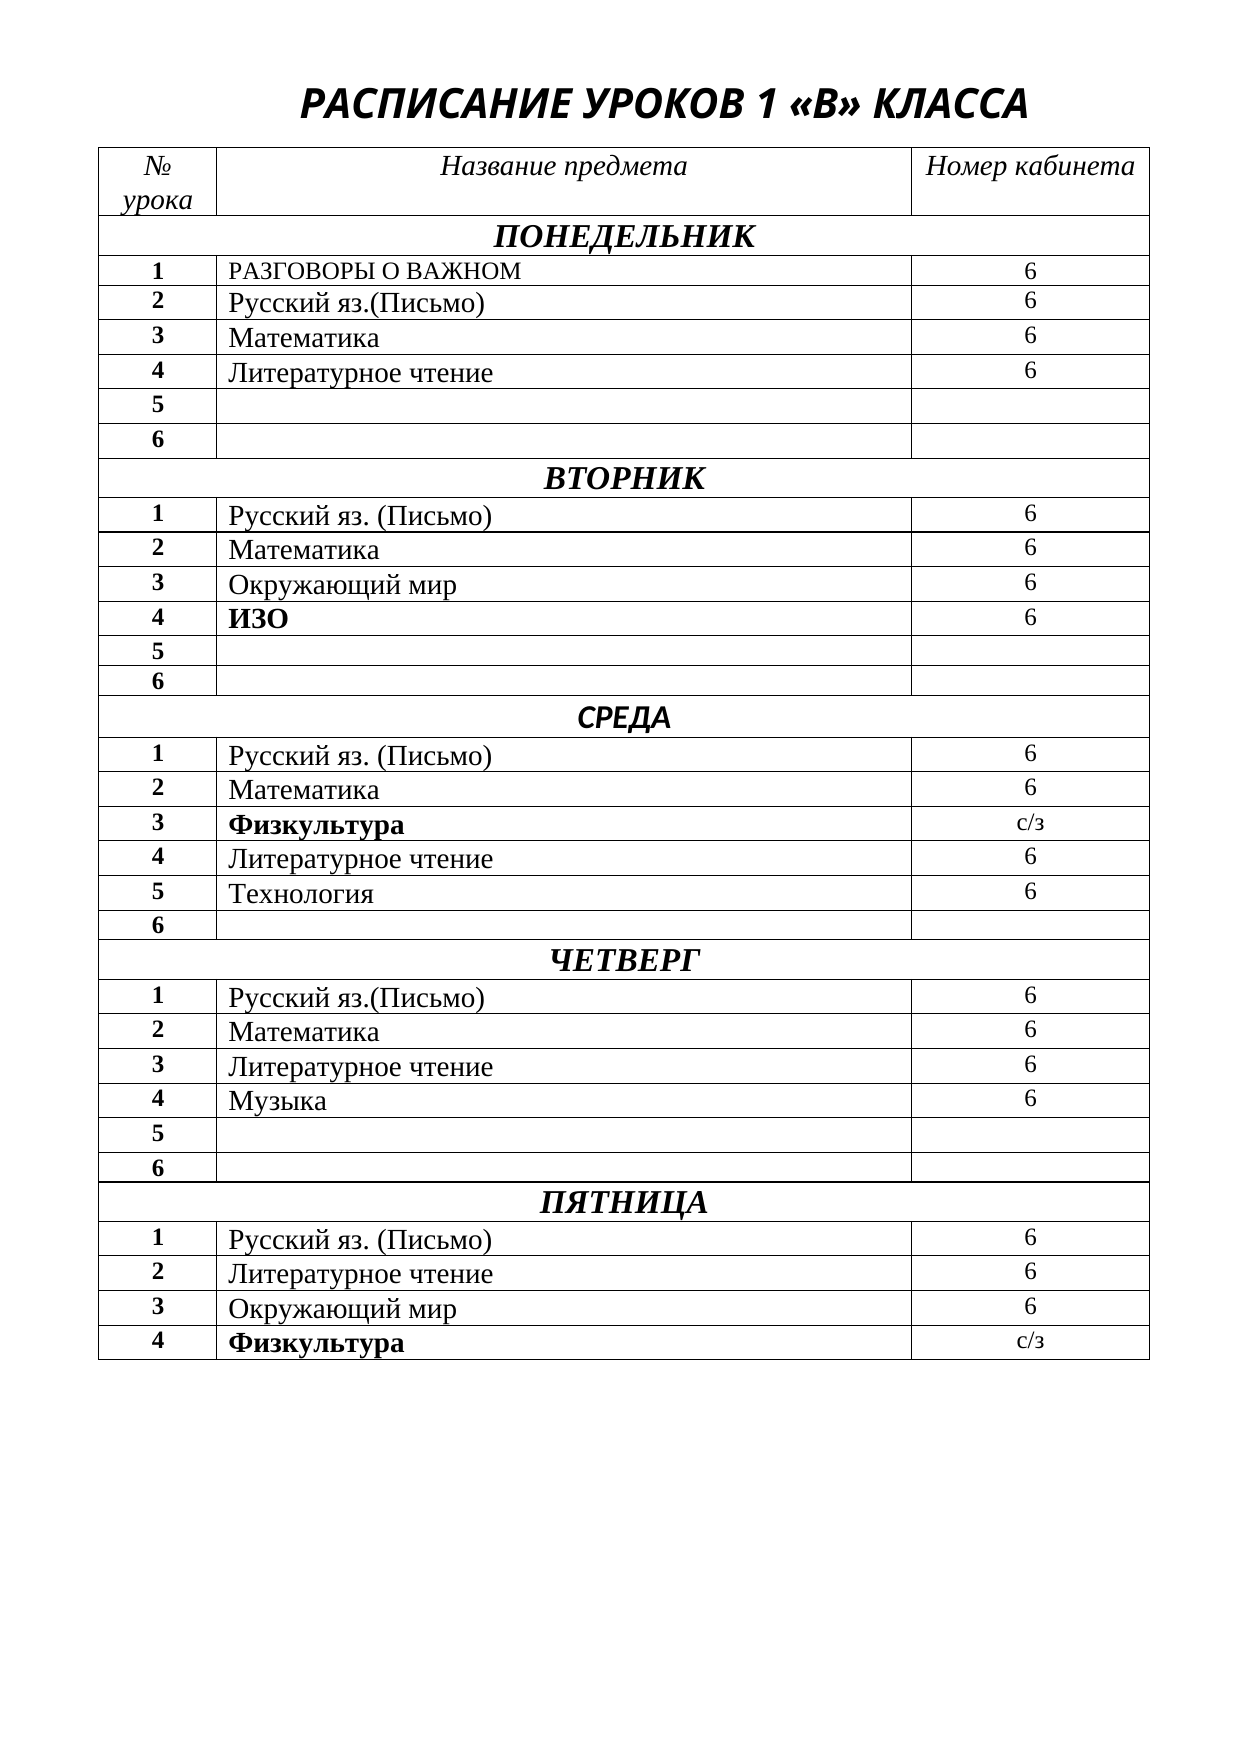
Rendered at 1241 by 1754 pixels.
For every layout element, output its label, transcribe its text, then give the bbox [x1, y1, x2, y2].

table_cell 6 [99, 666, 216, 695]
table_cell 3 [99, 1291, 216, 1324]
table_cell [912, 389, 1149, 423]
table_cell 2 [99, 1014, 216, 1048]
table_cell [912, 636, 1149, 665]
table_cell [217, 1118, 911, 1152]
table_cell 2 [99, 772, 216, 806]
table_cell Технология [217, 876, 911, 909]
table_cell 6 [912, 1084, 1149, 1117]
table_cell 6 [912, 320, 1149, 354]
table_cell Литературное чтение [217, 1256, 911, 1290]
table_cell [217, 911, 911, 939]
table_cell 6 [912, 980, 1149, 1013]
table_cell 6 [912, 738, 1149, 771]
table_cell с/з [912, 1326, 1149, 1359]
table_cell 2 [99, 533, 216, 566]
table_cell Русский яз.(Письмо) [217, 980, 911, 1013]
table_cell Русский яз. (Письмо) [217, 498, 911, 531]
table_cell Музыка [217, 1084, 911, 1117]
table_cell 6 [912, 841, 1149, 875]
table_cell 4 [99, 1326, 216, 1359]
table_cell 6 [912, 602, 1149, 635]
table_cell ПОНЕДЕЛЬНИК [99, 216, 1149, 255]
table_cell 6 [912, 1014, 1149, 1048]
table_cell Окружающий мир [217, 1291, 911, 1324]
table_cell 3 [99, 320, 216, 354]
table_cell Физкультура [217, 807, 911, 840]
table_cell 2 [99, 1256, 216, 1290]
table_cell [912, 1153, 1149, 1181]
table_cell [217, 1153, 911, 1181]
table_cell [217, 636, 911, 665]
table_cell 6 [912, 876, 1149, 909]
table_cell Окружающий мир [217, 567, 911, 601]
table_cell 1 [99, 498, 216, 531]
table_cell Литературное чтение [217, 355, 911, 388]
table_cell 6 [912, 355, 1149, 388]
table_cell 6 [912, 286, 1149, 319]
table_cell 5 [99, 876, 216, 909]
table_cell ПЯТНИЦА [99, 1183, 1149, 1221]
table_cell 6 [912, 772, 1149, 806]
table_cell [217, 424, 911, 457]
table_cell 6 [99, 424, 216, 457]
table_cell 6 [912, 256, 1149, 284]
table_cell [912, 424, 1149, 457]
table_cell Русский яз. (Письмо) [217, 738, 911, 771]
table_cell с/з [912, 807, 1149, 840]
table_cell РАЗГОВОРЫ О ВАЖНОМ [217, 256, 911, 284]
table_cell [217, 666, 911, 695]
table_cell Математика [217, 1014, 911, 1048]
table_cell 6 [912, 567, 1149, 601]
table_cell Физкультура [217, 1326, 911, 1359]
table_cell 6 [912, 1291, 1149, 1324]
table_cell [217, 389, 911, 423]
table_cell 6 [99, 911, 216, 939]
table_cell 3 [99, 807, 216, 840]
table_cell Математика [217, 533, 911, 566]
table_cell СРЕДА [99, 696, 1149, 737]
table_cell 3 [99, 567, 216, 601]
table_header № урока [99, 148, 216, 215]
table_cell Русский яз. (Письмо) [217, 1222, 911, 1255]
table_cell 1 [99, 256, 216, 284]
table_cell 4 [99, 602, 216, 635]
table_cell [912, 666, 1149, 695]
table_cell 5 [99, 1118, 216, 1152]
table_cell 5 [99, 389, 216, 423]
text РАСПИСАНИЕ УРОКОВ 1 «В» КЛАССА [177, 74, 1152, 131]
table_cell Математика [217, 320, 911, 354]
table_cell [912, 911, 1149, 939]
table_cell 2 [99, 286, 216, 319]
table_cell 1 [99, 738, 216, 771]
table_cell 6 [912, 1256, 1149, 1290]
table_cell 3 [99, 1049, 216, 1082]
table_cell 6 [912, 498, 1149, 531]
table_cell 5 [99, 636, 216, 665]
table_cell Математика [217, 772, 911, 806]
table_cell [912, 1118, 1149, 1152]
table_cell ВТОРНИК [99, 459, 1149, 497]
table_cell ИЗО [217, 602, 911, 635]
table_cell 6 [912, 1049, 1149, 1082]
table_cell 1 [99, 1222, 216, 1255]
table_cell 4 [99, 355, 216, 388]
table_cell Литературное чтение [217, 1049, 911, 1082]
table_cell 6 [912, 533, 1149, 566]
table_header Номер кабинета [912, 148, 1149, 215]
table_cell ЧЕТВЕРГ [99, 940, 1149, 979]
table_cell 4 [99, 841, 216, 875]
table_cell 1 [99, 980, 216, 1013]
table_cell 4 [99, 1084, 216, 1117]
table_cell 6 [99, 1153, 216, 1181]
table_cell 6 [912, 1222, 1149, 1255]
table_cell Русский яз.(Письмо) [217, 286, 911, 319]
table_cell Литературное чтение [217, 841, 911, 875]
table_header Название предмета [217, 148, 911, 215]
